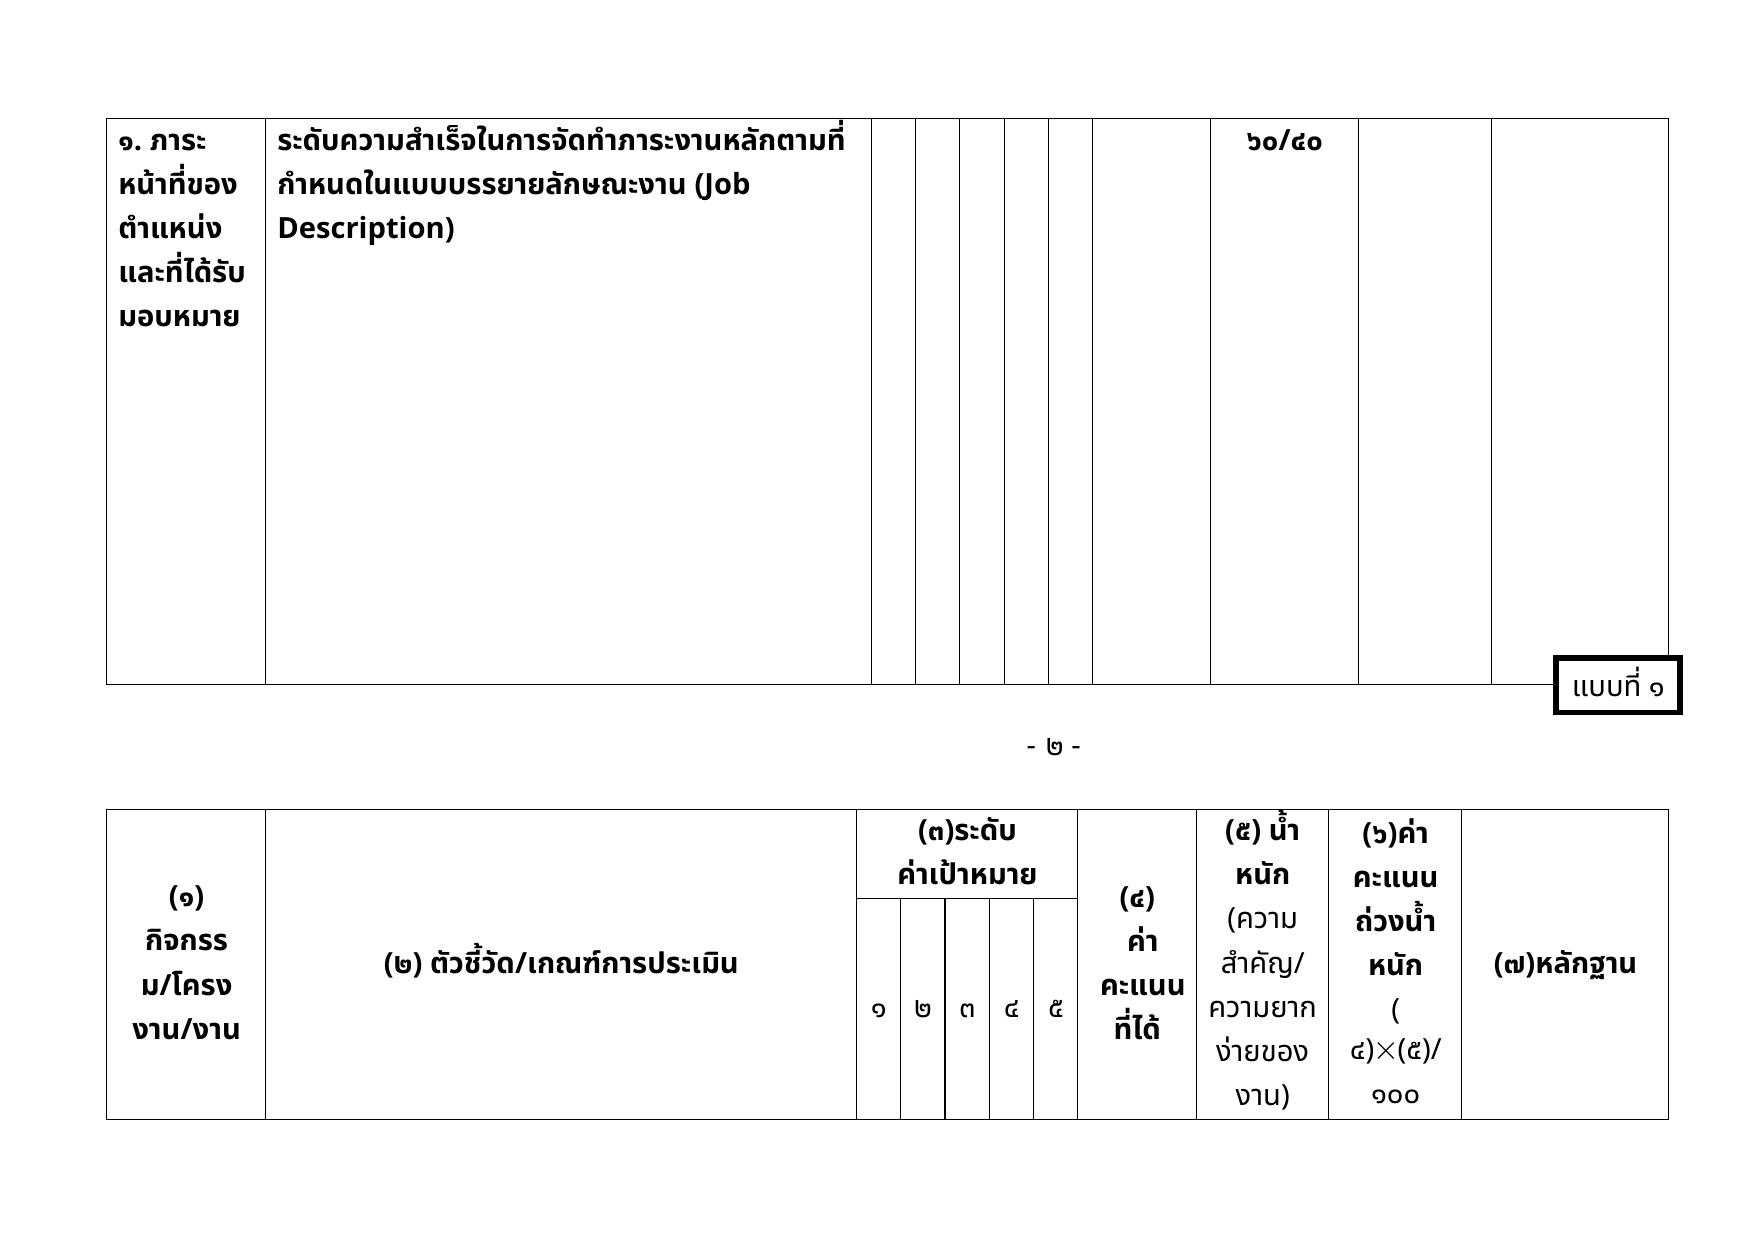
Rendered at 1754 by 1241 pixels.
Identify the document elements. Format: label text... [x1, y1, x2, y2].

table_cell ๕ [1034, 899, 1077, 1119]
table_cell [1093, 119, 1210, 684]
table_header (๖)ค่าคะแนน ถ่วงน้ำหนัก (๔)(๕)/๑๐๐ [1329, 810, 1461, 1119]
table_cell ๖๐/๔๐ [1211, 119, 1358, 684]
table_cell [1359, 119, 1491, 684]
table_header (๔) ค่าคะแนน ที่ได้ [1078, 810, 1196, 1119]
table_header (๗)หลักฐาน [1462, 810, 1668, 1119]
table_cell ๑. ภาระหน้าที่ของตำแหน่งและที่ได้รับมอบหมาย [107, 119, 265, 684]
table_header (๓)ระดับ ค่าเป้าหมาย [857, 810, 1077, 898]
text - ๒ - [118, 724, 1636, 769]
table_cell ๒ [901, 899, 944, 1119]
table_header (๕) น้ำหนัก (ความสำคัญ/ความยากง่ายของงาน) [1197, 810, 1328, 1119]
table_cell [872, 119, 915, 684]
table_cell [1049, 119, 1092, 684]
table_cell ๔ [990, 899, 1033, 1119]
table_cell ระดับความสำเร็จในการจัดทำภาระงานหลักตามที่กำหนดในแบบบรรยายลักษณะงาน (Job Description) [266, 119, 871, 684]
table_cell [960, 119, 1004, 684]
table_header (๑) กิจกรรม/โครงงาน/งาน [107, 810, 265, 1119]
table_cell [1005, 119, 1048, 684]
table_cell ๑ [857, 899, 900, 1119]
table_cell [916, 119, 959, 684]
table_header (๒) ตัวชี้วัด/เกณฑ์การประเมิน [266, 810, 856, 1119]
table_cell [1492, 119, 1668, 684]
table_cell ๓ [946, 899, 989, 1119]
